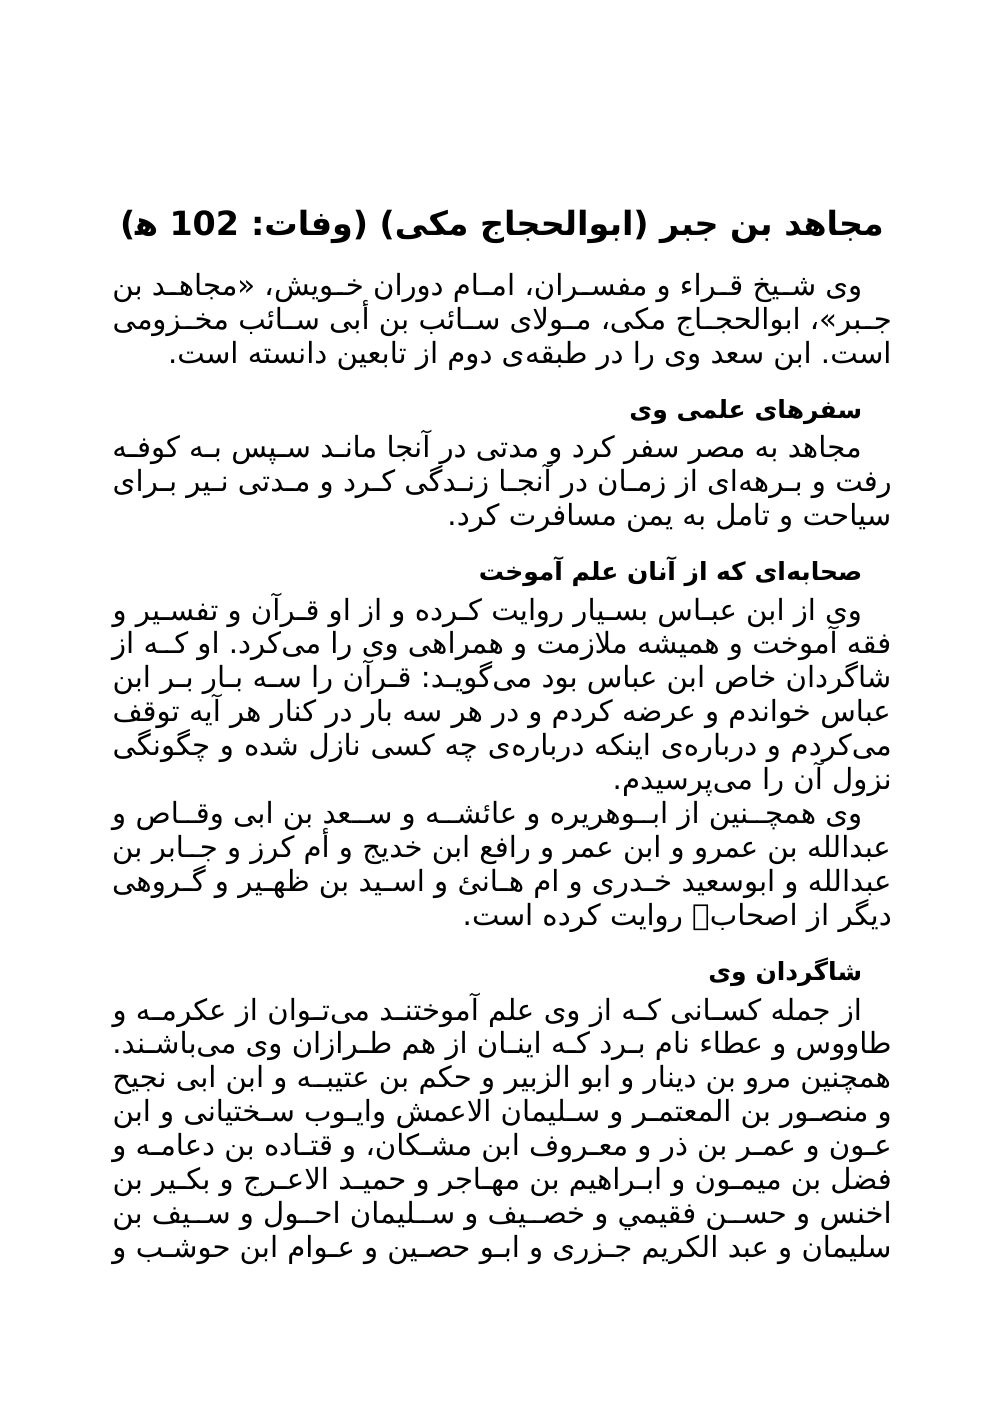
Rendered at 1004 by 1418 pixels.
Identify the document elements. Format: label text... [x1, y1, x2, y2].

text وی شیخ قراء و مفسران، امام دوران خویش، «مجاهد بن جبر»، ابوالحجاج مکی، مولای سائب بن أبی سائب مخزومی است. ابن سعد وی را در طبقه‌ی دوم از تابعین دانسته است. [112, 268, 892, 370]
text صحابه‌ای که از آنان علم آموخت [112, 557, 892, 587]
text وی همچنین از ابوهریره و عائشه و سعد بن ابی وقاص و عبدالله بن عمرو و ابن عمر و رافع ابن خدیج و أم کرز و جابر بن عبدالله و ابوسعید خدری و ام هانئ و اسید بن ظهیر و گروهی دیگر از اصحاب روایت کرده است. [112, 797, 892, 932]
text سفرهای علمی وی [112, 395, 892, 424]
text وی از ابن عباس بسیار روایت کرده و از او قرآن و تفسیر و فقه آموخت و همیشه ملازمت و همراهی وی را می‌کرد. او که از شاگردان خاص ابن عباس بود می‌گوید: قرآن را سه بار بر ابن عباس خواندم و عرضه کردم و در هر سه بار در کنار هر آیه توقف می‌کردم و درباره‌ی اینکه درباره‌ی چه کسی نازل شده و چگونگی نزول آن را می‌پرسیدم. [112, 593, 892, 797]
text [112, 993, 892, 1264]
text مجاهد بن جبر (ابوالحجاج مکی) (وفات: 102 ﻫ) [112, 204, 892, 243]
text مجاهد به مصر سفر کرد و مدتی در آنجا ماند سپس به کوفه رفت و برهه‌ای از زمان در آنجا زندگی کرد و مدتی نیر برای سیاحت و تامل به یمن مسافرت کرد. [112, 431, 892, 532]
text شاگردان وی [112, 957, 892, 987]
